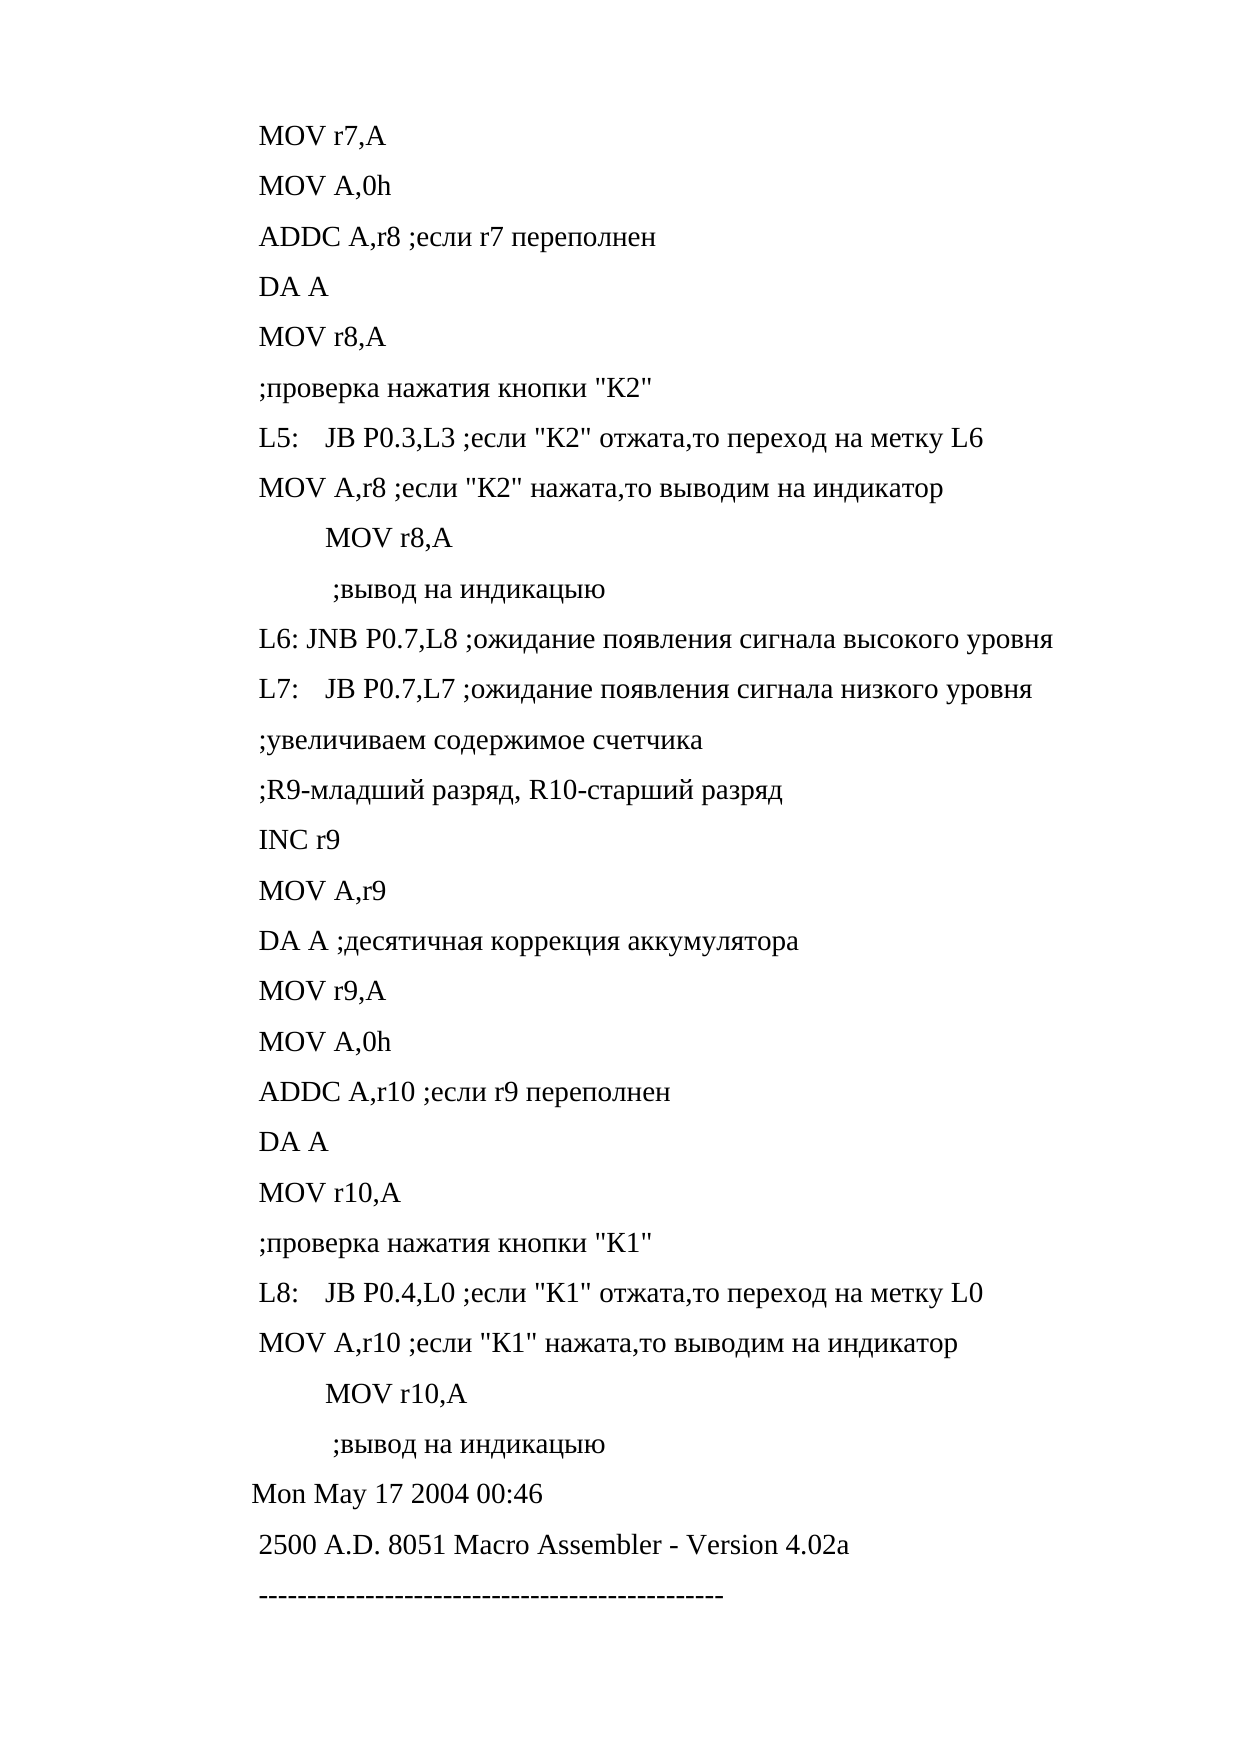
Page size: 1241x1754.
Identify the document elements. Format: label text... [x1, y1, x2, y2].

text L6: JNB P0.7,L8 ;ожидание появления сигнала высокого уровня [177, 621, 1152, 655]
text MOV A,0h [177, 168, 1152, 202]
text ------------------------------------------------ [177, 1577, 1152, 1611]
text ADDC A,r10 ;если r9 переполнен [177, 1074, 1152, 1108]
text DA A ;десятичная коррекция аккумулятора [177, 923, 1152, 957]
text ;вывод на индикацыю [177, 571, 1152, 604]
text L8: JB P0.4,L0 ;если "К1" отжата,то переход на метку L0 [177, 1275, 1152, 1309]
text MOV A,r9 [177, 873, 1152, 906]
text MOV r8,A [177, 319, 1152, 353]
text ;увеличиваем содержимое счетчика [177, 722, 1152, 755]
text 2500 A.D. 8051 Macro Assembler - Version 4.02a [177, 1527, 1152, 1560]
text L7: JB P0.7,L7 ;ожидание появления сигнала низкого уровня [177, 672, 1152, 705]
text Mon May 17 2004 00:46 [177, 1477, 1152, 1510]
text ;проверка нажатия кнопки "К1" [177, 1225, 1152, 1258]
text DA A [177, 1124, 1152, 1158]
text MOV r9,A [177, 973, 1152, 1007]
text ;проверка нажатия кнопки "К2" [177, 370, 1152, 403]
text MOV r7,A [177, 118, 1152, 152]
text ADDC A,r8 ;если r7 переполнен [177, 219, 1152, 252]
text MOV r10,A [177, 1376, 1152, 1409]
text MOV r10,A [177, 1175, 1152, 1208]
text MOV r8,A [177, 521, 1152, 554]
text MOV A,0h [177, 1024, 1152, 1057]
text MOV A,r8 ;если "К2" нажата,то выводим на индикатор [177, 470, 1152, 504]
text MOV A,r10 ;если "К1" нажата,то выводим на индикатор [177, 1326, 1152, 1359]
text INC r9 [177, 822, 1152, 856]
text ;вывод на индикацыю [177, 1426, 1152, 1460]
text DA A [177, 269, 1152, 303]
text ;R9-младший разряд, R10-старший разряд [177, 772, 1152, 806]
text L5: JB P0.3,L3 ;если "К2" отжата,то переход на метку L6 [177, 420, 1152, 453]
